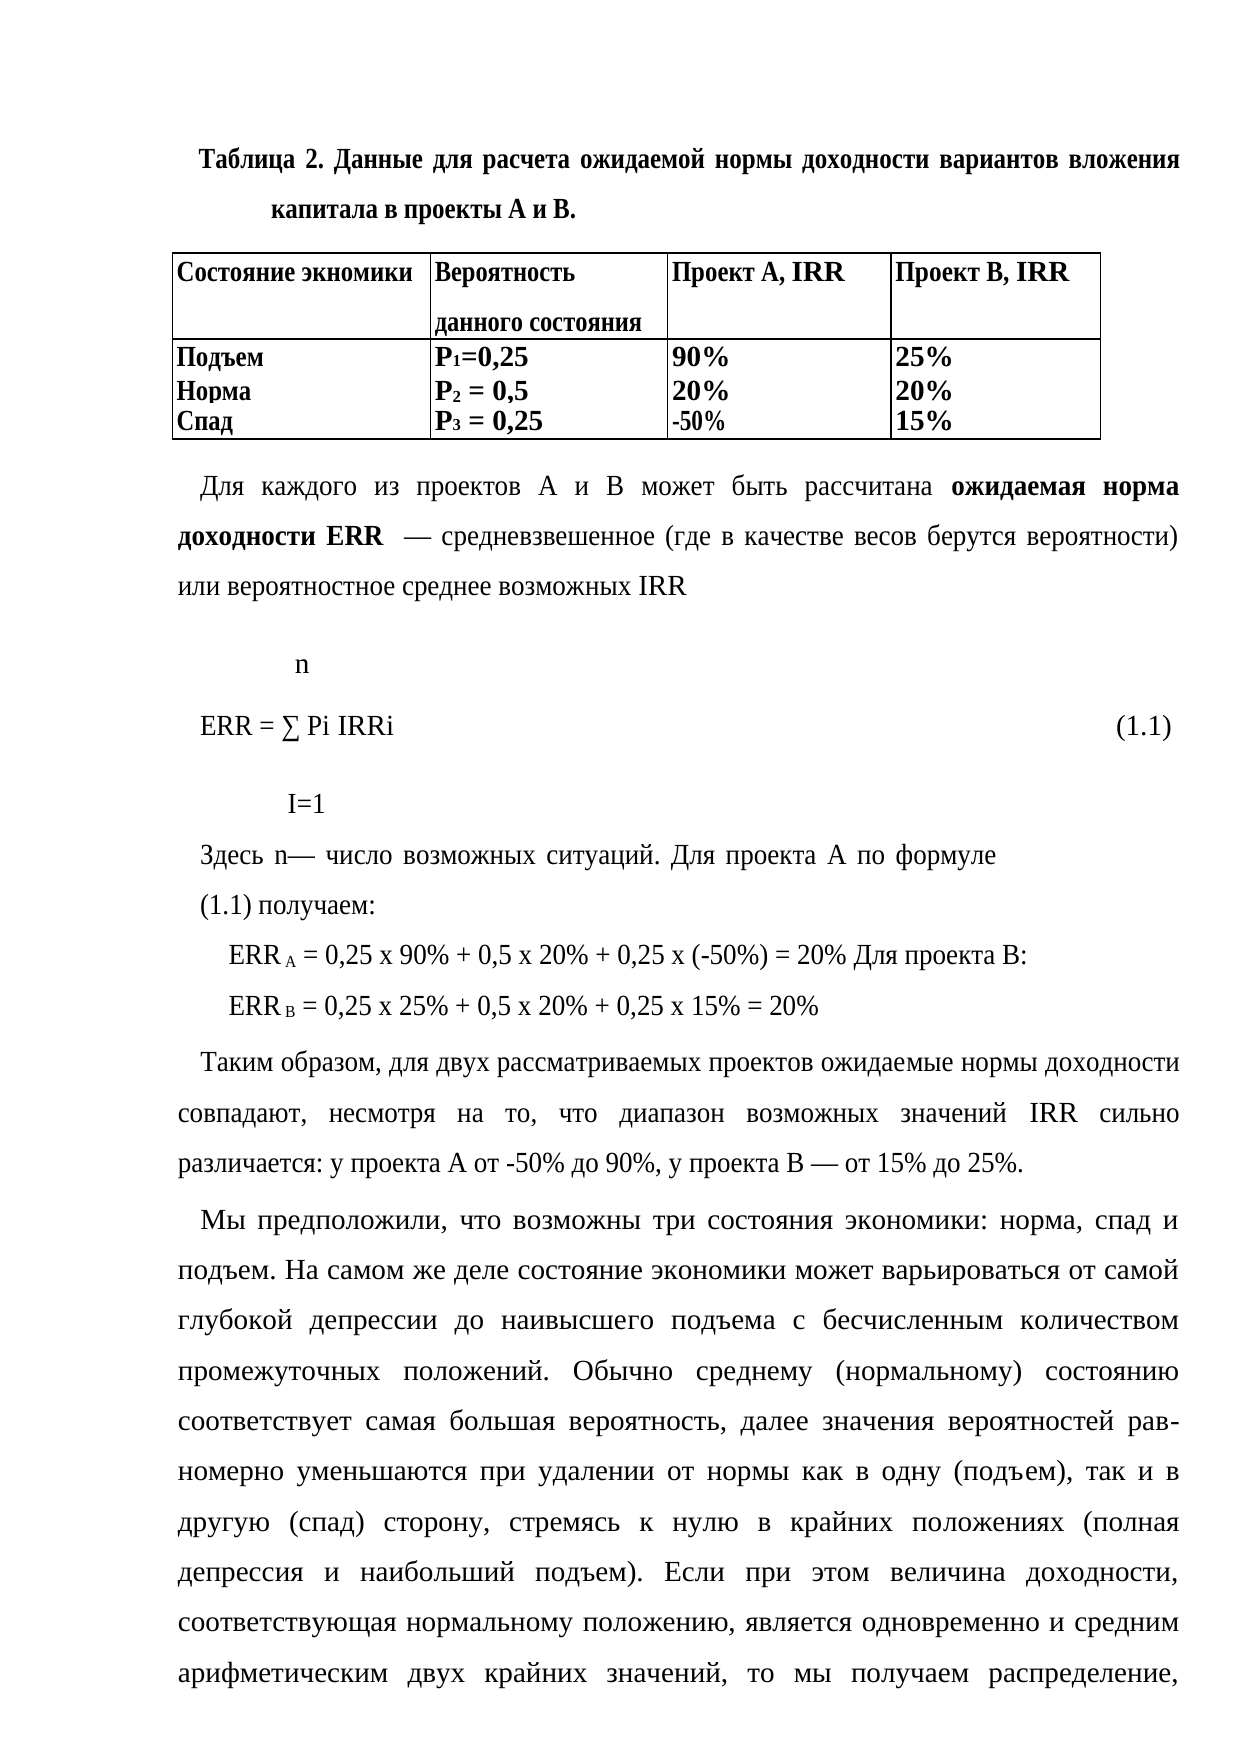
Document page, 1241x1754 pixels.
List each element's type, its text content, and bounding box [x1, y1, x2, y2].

table_header Проект А, IRR [668, 254, 890, 338]
text ERR В = 0,25 х 25% + 0,5 х 20% + 0,25 х 15% = 20% [200, 988, 1135, 1021]
table_header Состояние экномики [173, 254, 430, 338]
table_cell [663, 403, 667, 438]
text Здесь n— число возможных ситуаций. Для проекта А по формуле (1.1) получаем: [200, 837, 997, 921]
text I=1 [178, 786, 1179, 820]
text Для каждого из проектов А и В может быть рассчитана ожидаемая норма доходности ERR — средневзвешенное (где в качестве весов берутся вероятности) или вероятностное среднее возможных IRR [178, 468, 1179, 602]
text n [178, 647, 1179, 680]
table_header Проект В, IRR [892, 254, 1100, 338]
text Таблица 2. Данные для расчета ожидаемой нормы доходности вариантов вложения капитала в проекты А и В. [198, 141, 1181, 225]
text ERR А = 0,25 х 90% + 0,5 х 20% + 0,25 х (-50%) = 20% Для проекта В: [200, 937, 1135, 971]
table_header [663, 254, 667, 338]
text ERR = ∑ Pi IRRi (1.1) [178, 708, 1179, 742]
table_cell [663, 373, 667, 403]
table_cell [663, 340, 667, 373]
text Таким образом, для двух рассматриваемых проектов ожидаемые нормы доходности совпадают, несмотря на то, что диапазон возможных значений IRR сильно различается: у проекта А от -50% до 90%, у проекта В — от 15% до 25%. [178, 1044, 1180, 1179]
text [178, 1202, 1180, 1688]
